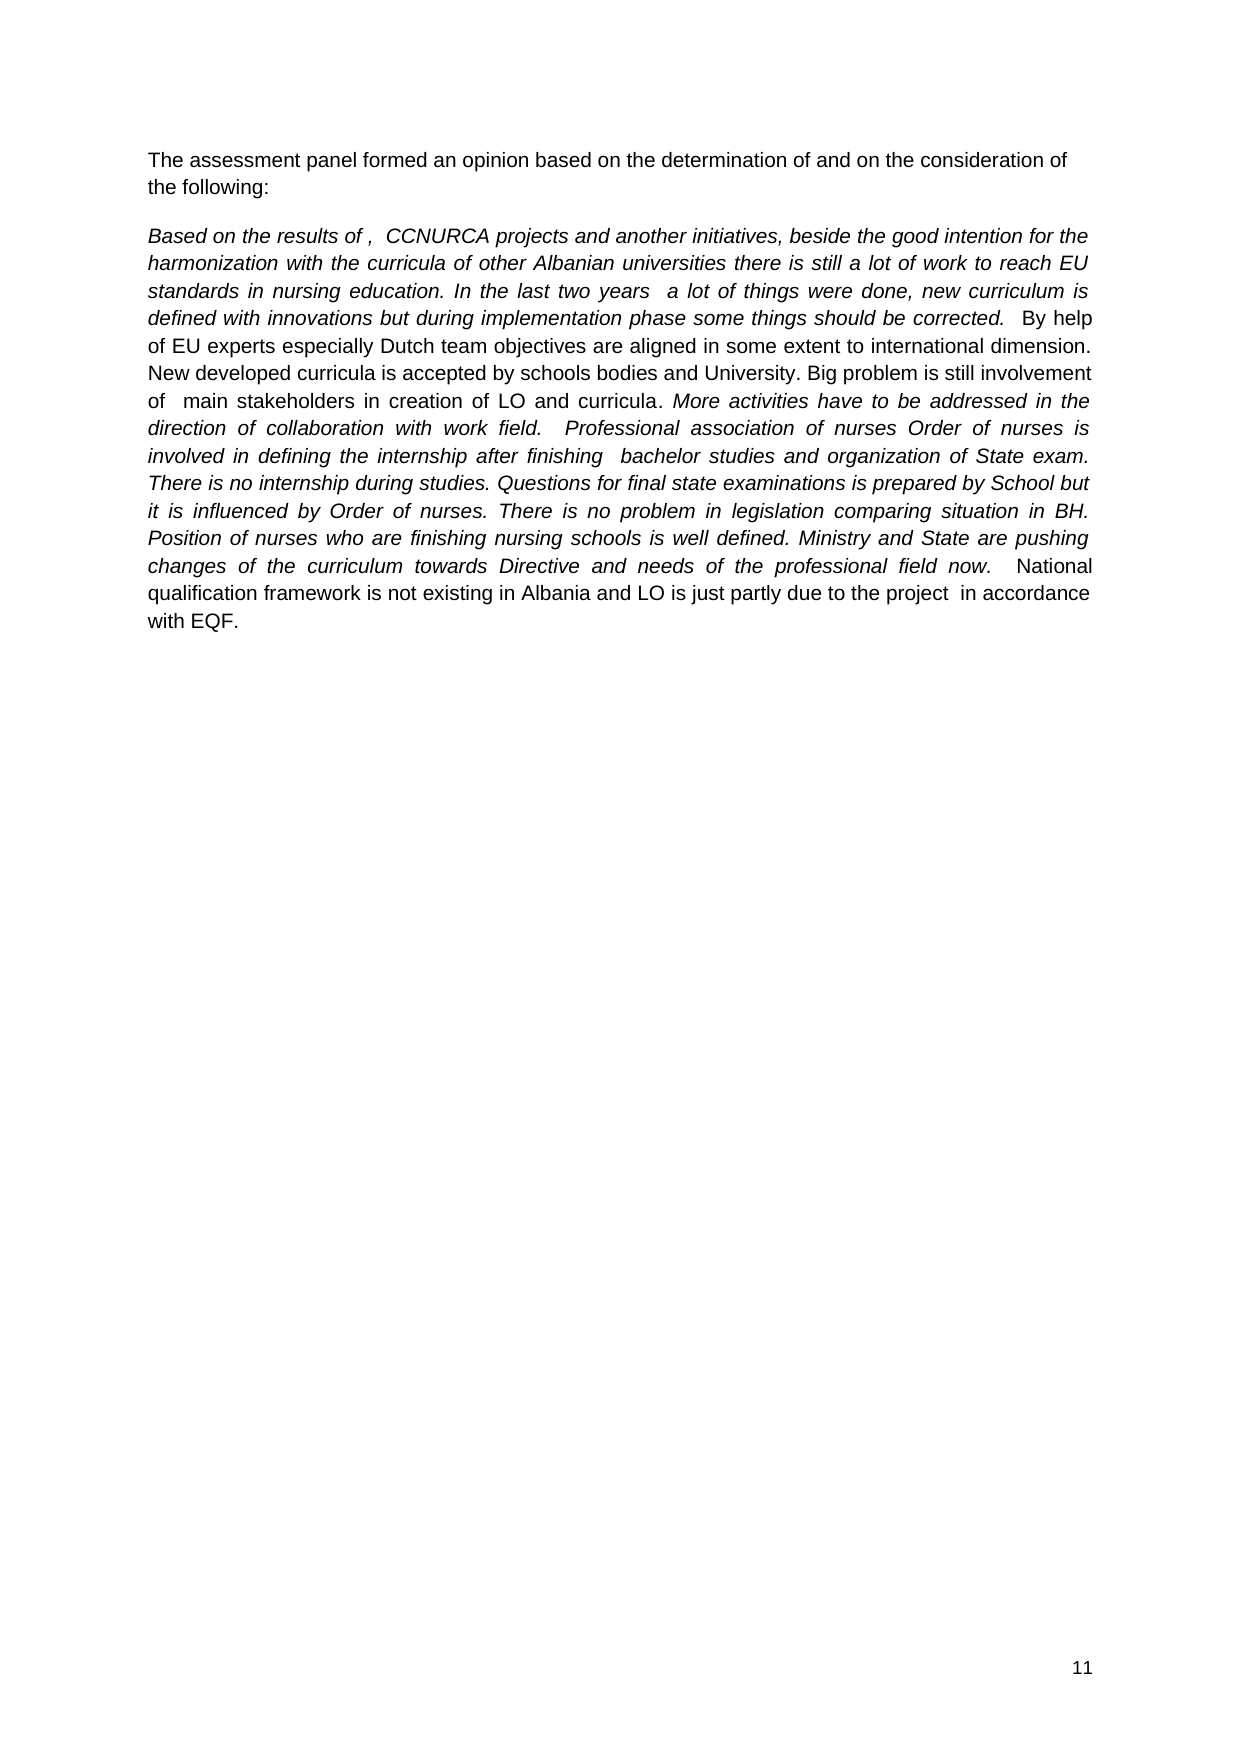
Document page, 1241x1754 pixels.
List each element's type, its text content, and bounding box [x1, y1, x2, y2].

text The assessment panel formed an opinion based on the determination of and on the consideration of the following: [148, 148, 1093, 199]
text Based on the results of CCNURCA projects and another initiatives besid the good intention for the harmonization with the curricula of other Albanian universities there is still a lot of work to reach EU standards in nursing education. In the last two years a lot of things were done, new curriculum is defined with innovations but during implementation phase some things should be corrected. [148, 223, 1093, 632]
